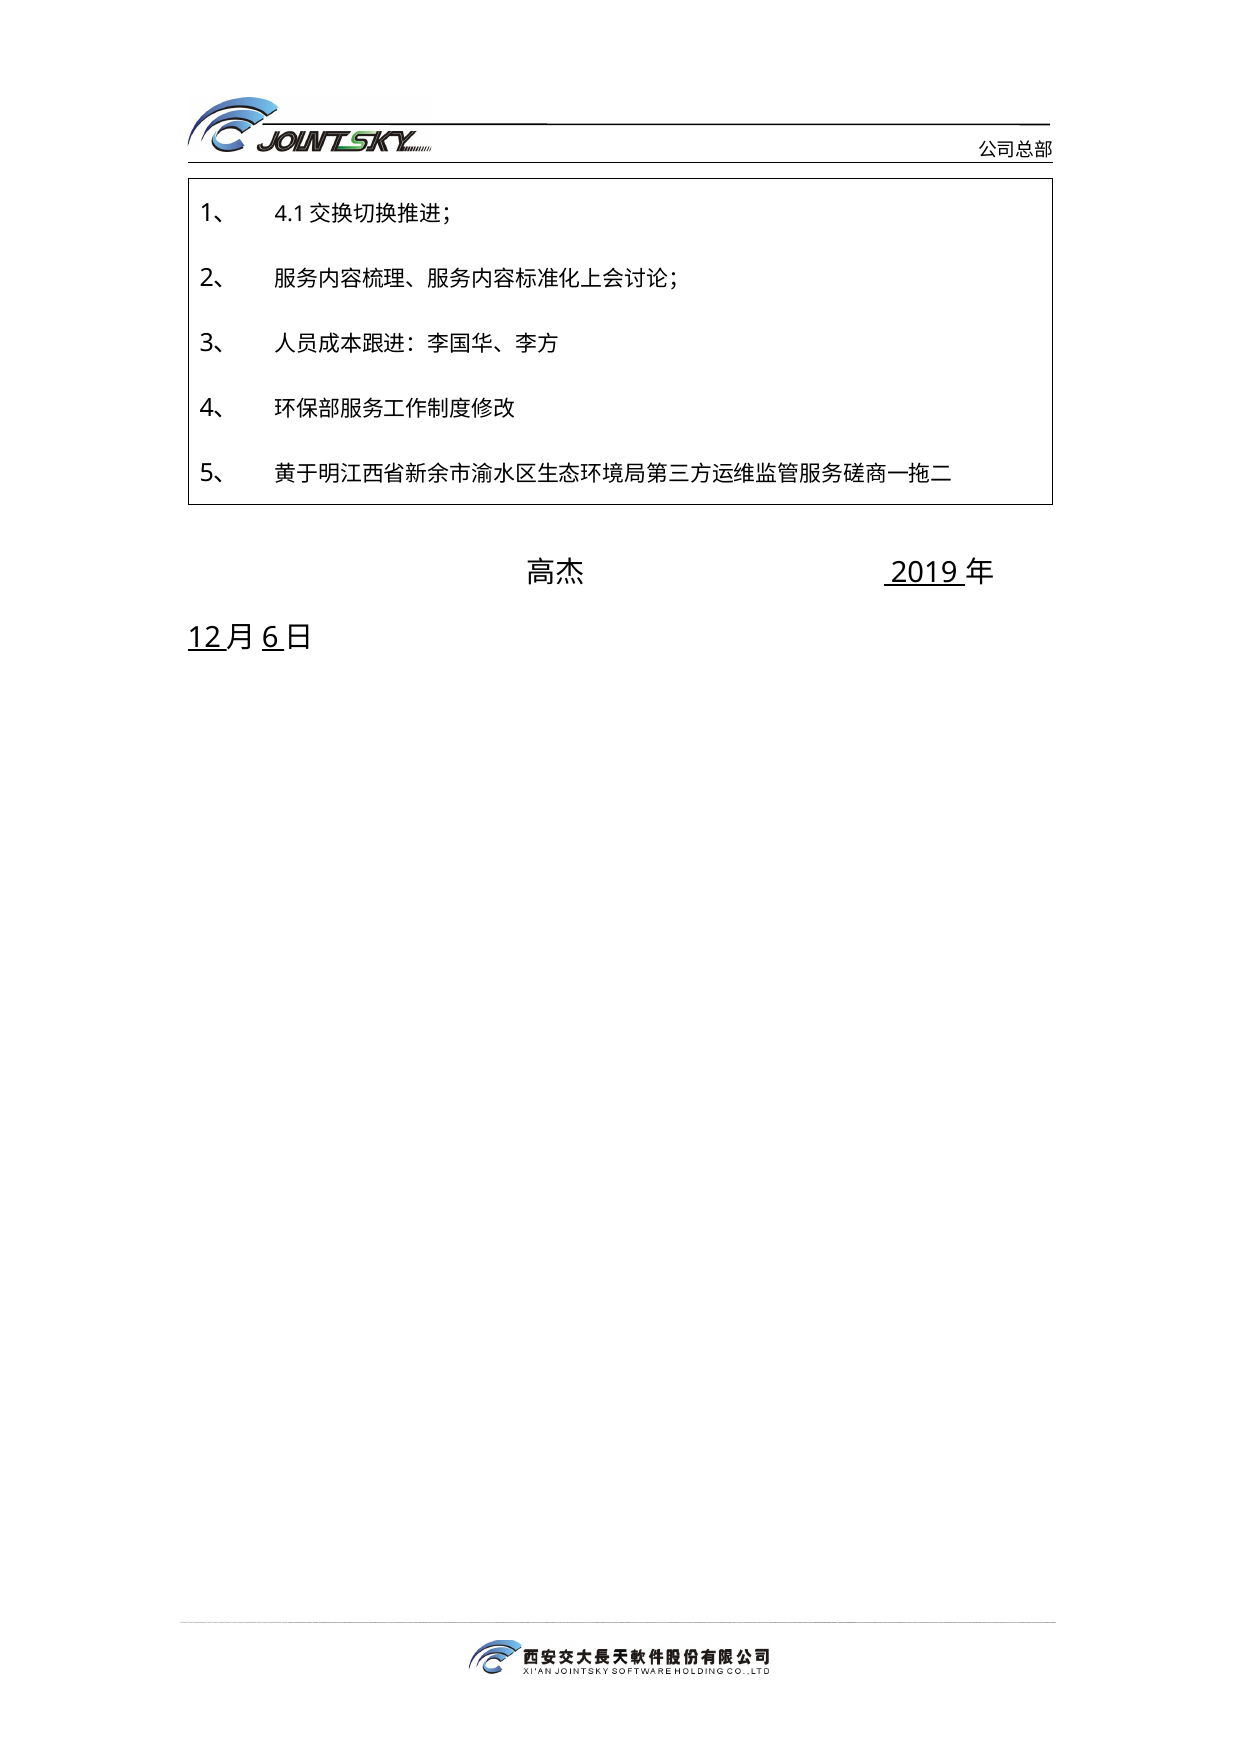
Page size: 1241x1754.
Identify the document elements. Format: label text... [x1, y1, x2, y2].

picture [468, 1640, 769, 1675]
picture [187, 97, 432, 152]
text 高杰 2019 年12月6日 [187, 537, 994, 667]
table_cell 4.1交换切换推进； 服务内容梳理、服务内容标准化上会讨论； 人员成本跟进：李国华、李方 环保部服务工作制度修改 黄于明江西省新余市渝水区生态环境局第三方运维监管服务磋商一拖二 [189, 179, 1052, 503]
